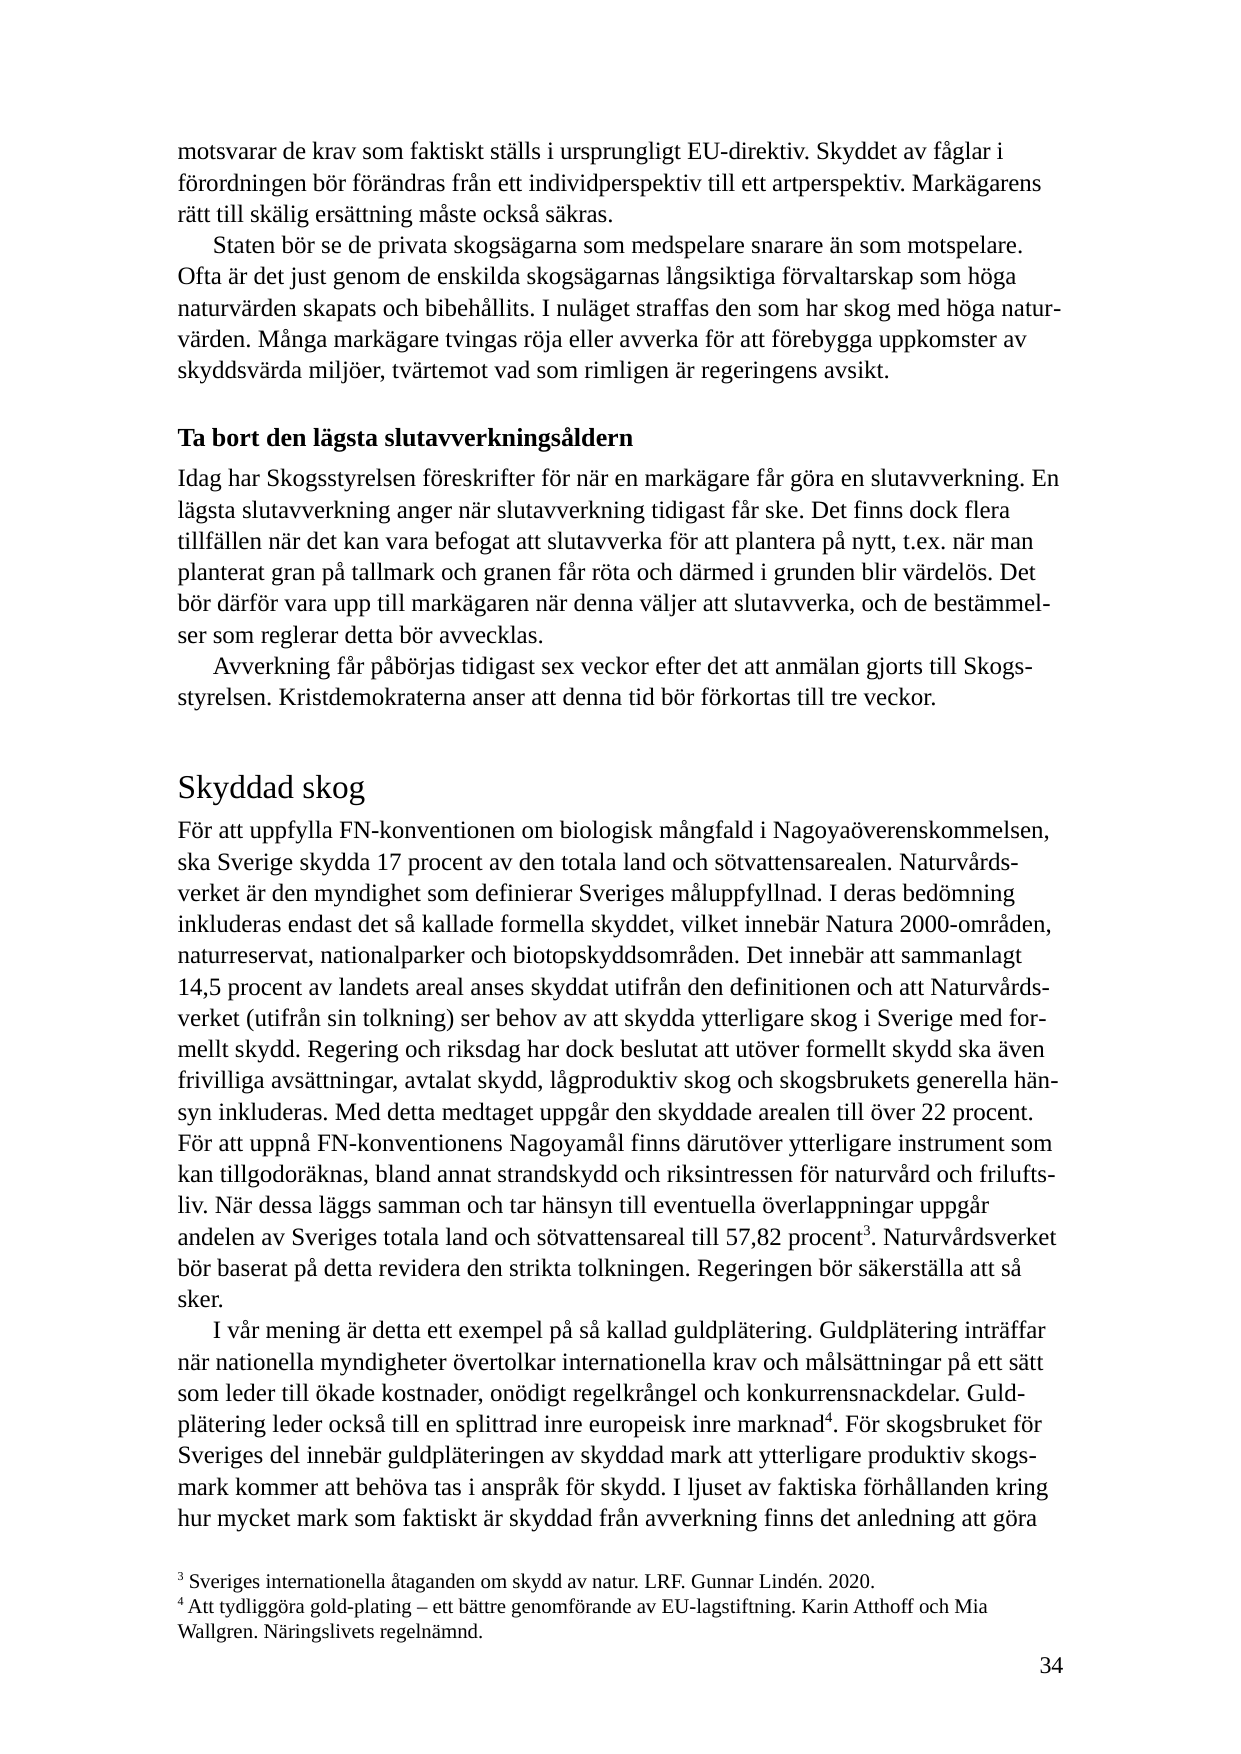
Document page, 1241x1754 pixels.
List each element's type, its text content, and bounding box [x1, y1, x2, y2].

subtitle Skyddad skog [177, 773, 1063, 805]
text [177, 134, 1063, 228]
text Staten bör se de privata skogsägarna som medspelare snarare än som motspelare. Ofta är det just genom de enskilda skogsägarnas långsiktiga förvaltarskap som höga naturvärden skapats och bibehållits. I nuläget straffas den som har skog med höga naturvärden. Många markägare tvingas röja eller avverka för att förebygga uppkomster av skyddsvärda miljöer, tvärtemot vad som rimligen är regeringens avsikt. [177, 228, 1063, 384]
text Idag har Skogsstyrelsen föreskrifter för när en markägare får göra en slutavverkning. En lägsta slutavverkning anger när slutavverkning tidigast får ske. Det finns dock flera tillfällen när det kan vara befogat att slutavverka för att plantera på nytt, t.ex. när man planterat gran på tallmark och granen får röta och därmed i grunden blir värdelös. Det bör därför vara upp till markägaren när denna väljer att slutavverka, och de bestämmelser som reglerar detta bör avvecklas. [177, 461, 1063, 648]
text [177, 1313, 1063, 1532]
text För att uppfylla FN-konventionen om biologisk mångfald i Nagoyaöverenskommelsen, ska Sverige skydda 17 procent av den totala land och sötvattensarealen. Naturvårdsverket är den myndighet som definierar Sveriges måluppfyllnad. I deras bedömning inkluderas endast det så kallade formella skyddet, vilket innebär Natura 2000-områden, naturreservat, nationalparker och biotopskyddsområden. Det innebär att sammanlagt 14,5 procent av landets areal anses skyddat utifrån den definitionen och att Naturvårdsverket (utifrån sin tolkning) ser behov av att skydda ytterligare skog i Sverige med formellt skydd. Regering och riksdag har dock beslutat att utöver formellt skydd ska även frivilliga avsättningar, avtalat skydd, lågproduktiv skog och skogsbrukets generella hänsyn inkluderas. Med detta medtaget uppgår den skyddade arealen till över 22 procent. För att uppnå FN-konventionens Nagoyamål finns därutöver ytterligare instrument som kan tillgodoräknas, bland annat strandskydd och riksintressen för naturvård och friluftsliv. När dessa läggs samman och tar hänsyn till eventuella överlappningar uppgår andelen av Sveriges totala land och sötvattensareal till 57,82 procent. Naturvårdsverket bör baserat på detta revidera den strikta tolkningen. Regeringen bör säkerställa att så sker. [177, 813, 1063, 1313]
text Avverkning får påbörjas tidigast sex veckor efter det att anmälan gjorts till Skogsstyrelsen. Kristdemokraterna anser att denna tid bör förkortas till tre veckor. [177, 648, 1063, 711]
subtitle Ta bort den lägsta slutavverkningsåldern [177, 421, 1063, 453]
